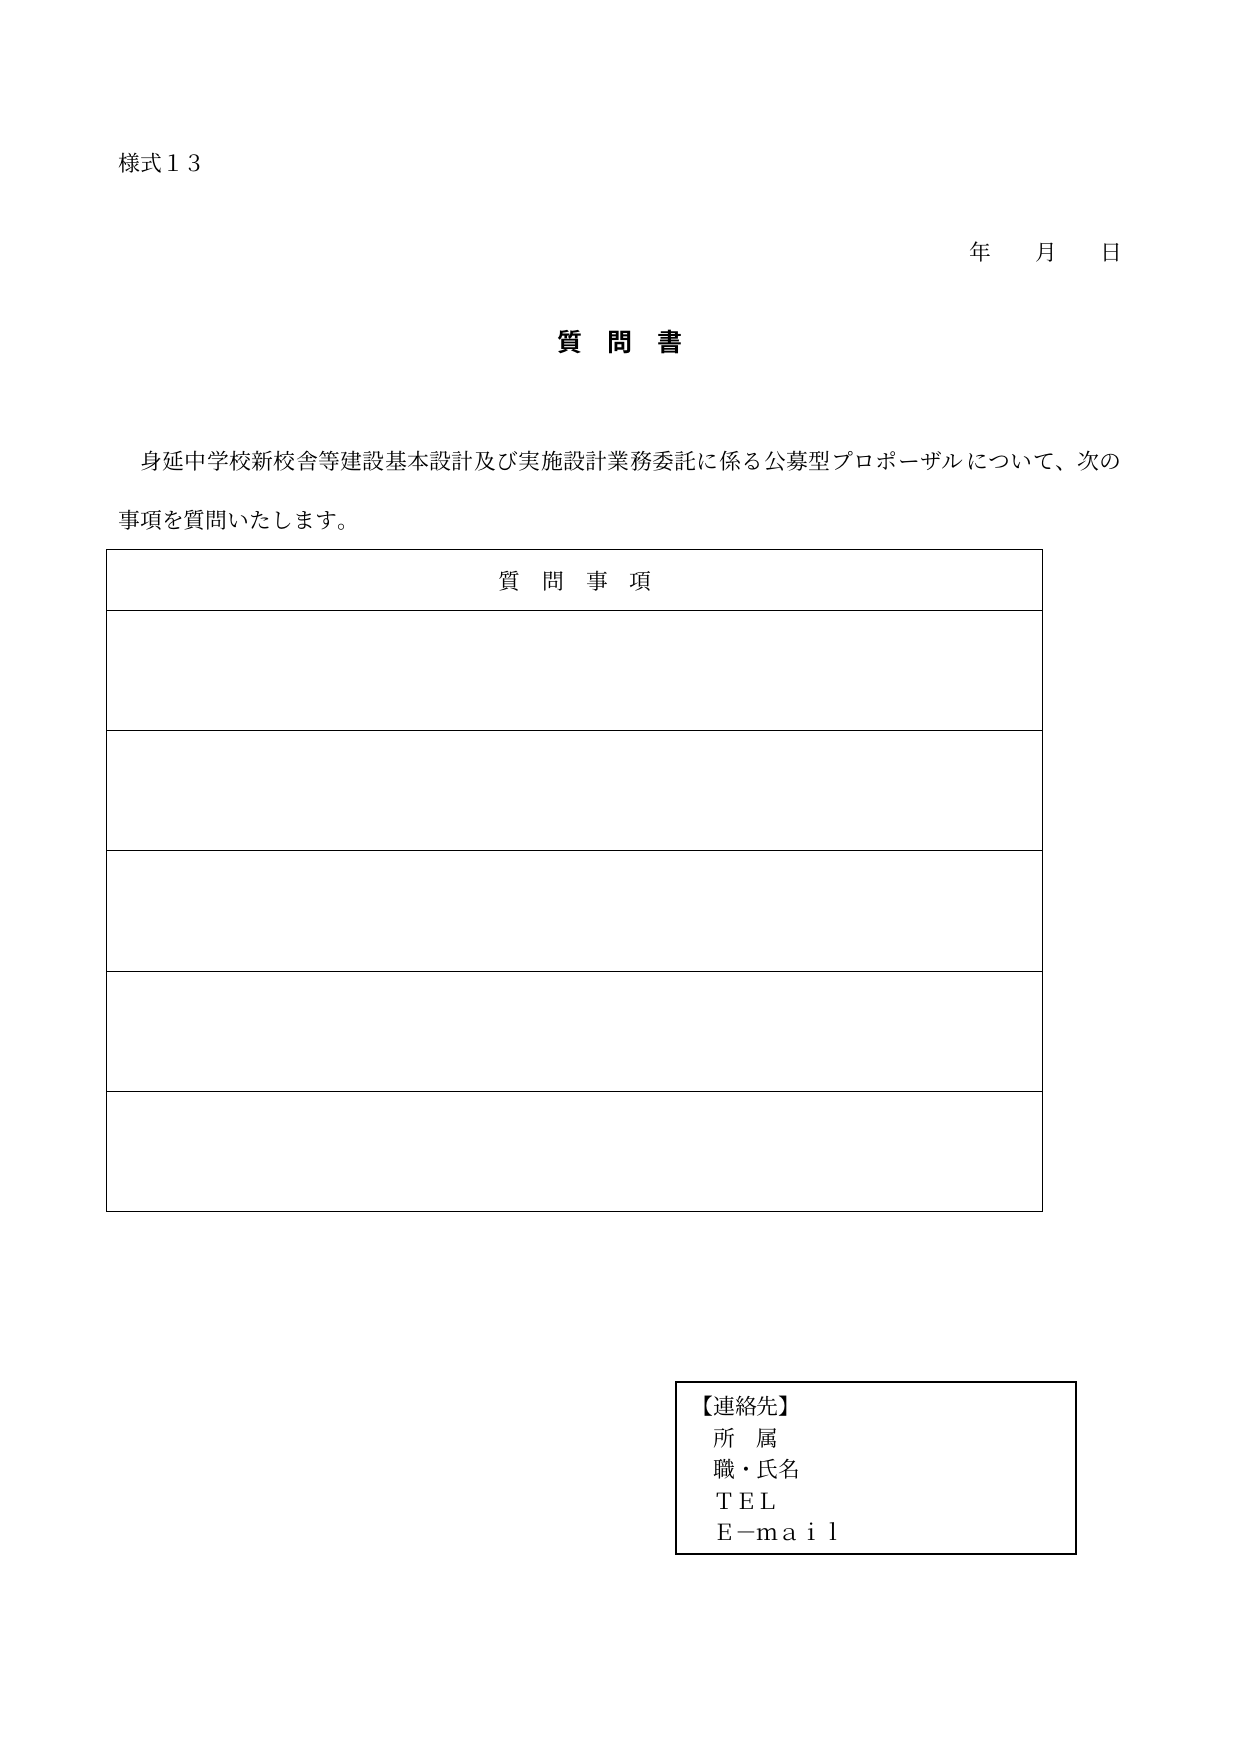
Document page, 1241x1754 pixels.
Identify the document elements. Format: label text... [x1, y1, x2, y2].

text 身延中学校新校舎等建設基本設計及び実施設計業務委託に係る公募型プロポーザルについて、次の事項を質問いたします。 [118, 430, 1122, 549]
table_cell [107, 851, 1042, 971]
table_cell [107, 731, 1042, 850]
table_cell [107, 972, 1042, 1091]
text 年 月 日 [118, 222, 1122, 281]
table_cell [107, 1092, 1042, 1211]
table_header 質 問 事 項 [107, 550, 1042, 610]
text 様式１３ [118, 132, 1122, 192]
text 質 問 書 [118, 311, 1122, 371]
table_cell [107, 611, 1042, 730]
